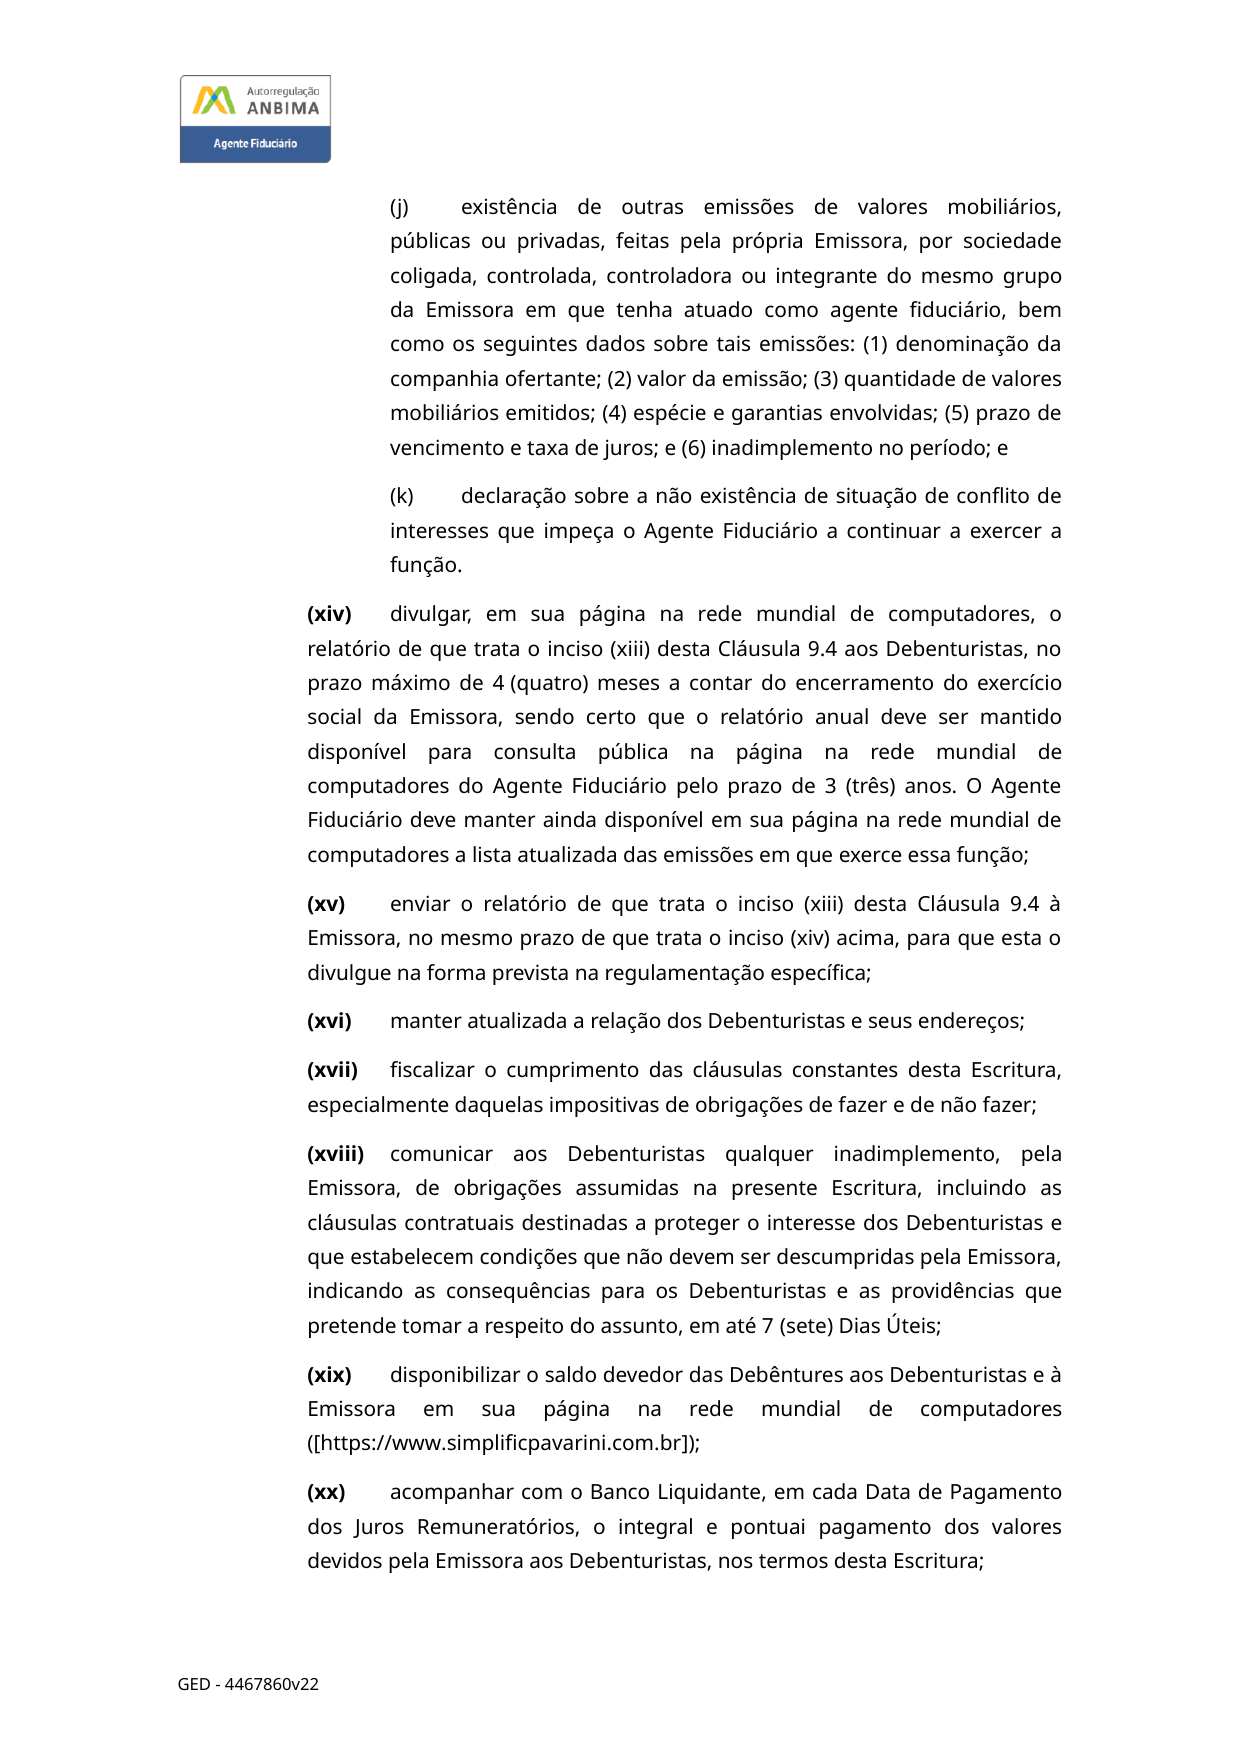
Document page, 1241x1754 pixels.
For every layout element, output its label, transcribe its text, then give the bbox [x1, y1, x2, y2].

text enviar o relatório de que trata o inciso (xiii) desta Cláusula 9.4 à Emissora, no mesmo prazo de que trata o inciso (xiv) acima, para que esta o divulgue na forma prevista na regulamentação específica; [307, 889, 1063, 986]
picture [177, 73, 334, 166]
text declaração sobre a não existência de situação de conflito de interesses que impeça o Agente Fiduciário a continuar a exercer a função. [390, 482, 1063, 579]
text disponibilizar o saldo devedor das Debêntures aos Debenturistas e à Emissora em sua página na rede mundial de computadores ([https://www.simplificpavarini.com.br]); [307, 1360, 1063, 1457]
text divulgar, em sua página na rede mundial de computadores, o relatório de que trata o inciso (xiii) desta Cláusula 9.4 aos Debenturistas, no prazo máximo de 4 (quatro) meses a contar do encerramento do exercício social da Emissora, sendo certo que o relatório anual deve ser mantido disponível para consulta pública na página na rede mundial de computadores do Agente Fiduciário pelo prazo de 3 (três) anos. O Agente Fiduciário deve manter ainda disponível em sua página na rede mundial de computadores a lista atualizada das emissões em que exerce essa função; [307, 599, 1063, 868]
text manter atualizada a relação dos Debenturistas e seus endereços; [307, 1007, 1063, 1035]
text acompanhar com o Banco Liquidante, em cada Data de Pagamento dos Juros Remuneratórios, o integral e pontuai pagamento dos valores devidos pela Emissora aos Debenturistas, nos termos desta Escritura; [307, 1477, 1063, 1574]
text comunicar aos Debenturistas qualquer inadimplemento, pela Emissora, de obrigações assumidas na presente Escritura, incluindo as cláusulas contratuais destinadas a proteger o interesse dos Debenturistas e que estabelecem condições que não devem ser descumpridas pela Emissora, indicando as consequências para os Debenturistas e as providências que pretende tomar a respeito do assunto, em até 7 (sete) Dias Úteis; [307, 1139, 1063, 1339]
text fiscalizar o cumprimento das cláusulas constantes desta Escritura, especialmente daquelas impositivas de obrigações de fazer e de não fazer; [307, 1056, 1063, 1118]
text existência de outras emissões de valores mobiliários, públicas ou privadas, feitas pela própria Emissora, por sociedade coligada, controlada, controladora ou integrante do mesmo grupo da Emissora em que tenha atuado como agente fiduciário, bem como os seguintes dados sobre tais emissões: (1) denominação da companhia ofertante; (2) valor da emissão; (3) quantidade de valores mobiliários emitidos; (4) espécie e garantias envolvidas; (5) prazo de vencimento e taxa de juros; e (6) inadimplemento no período; e [390, 192, 1063, 461]
